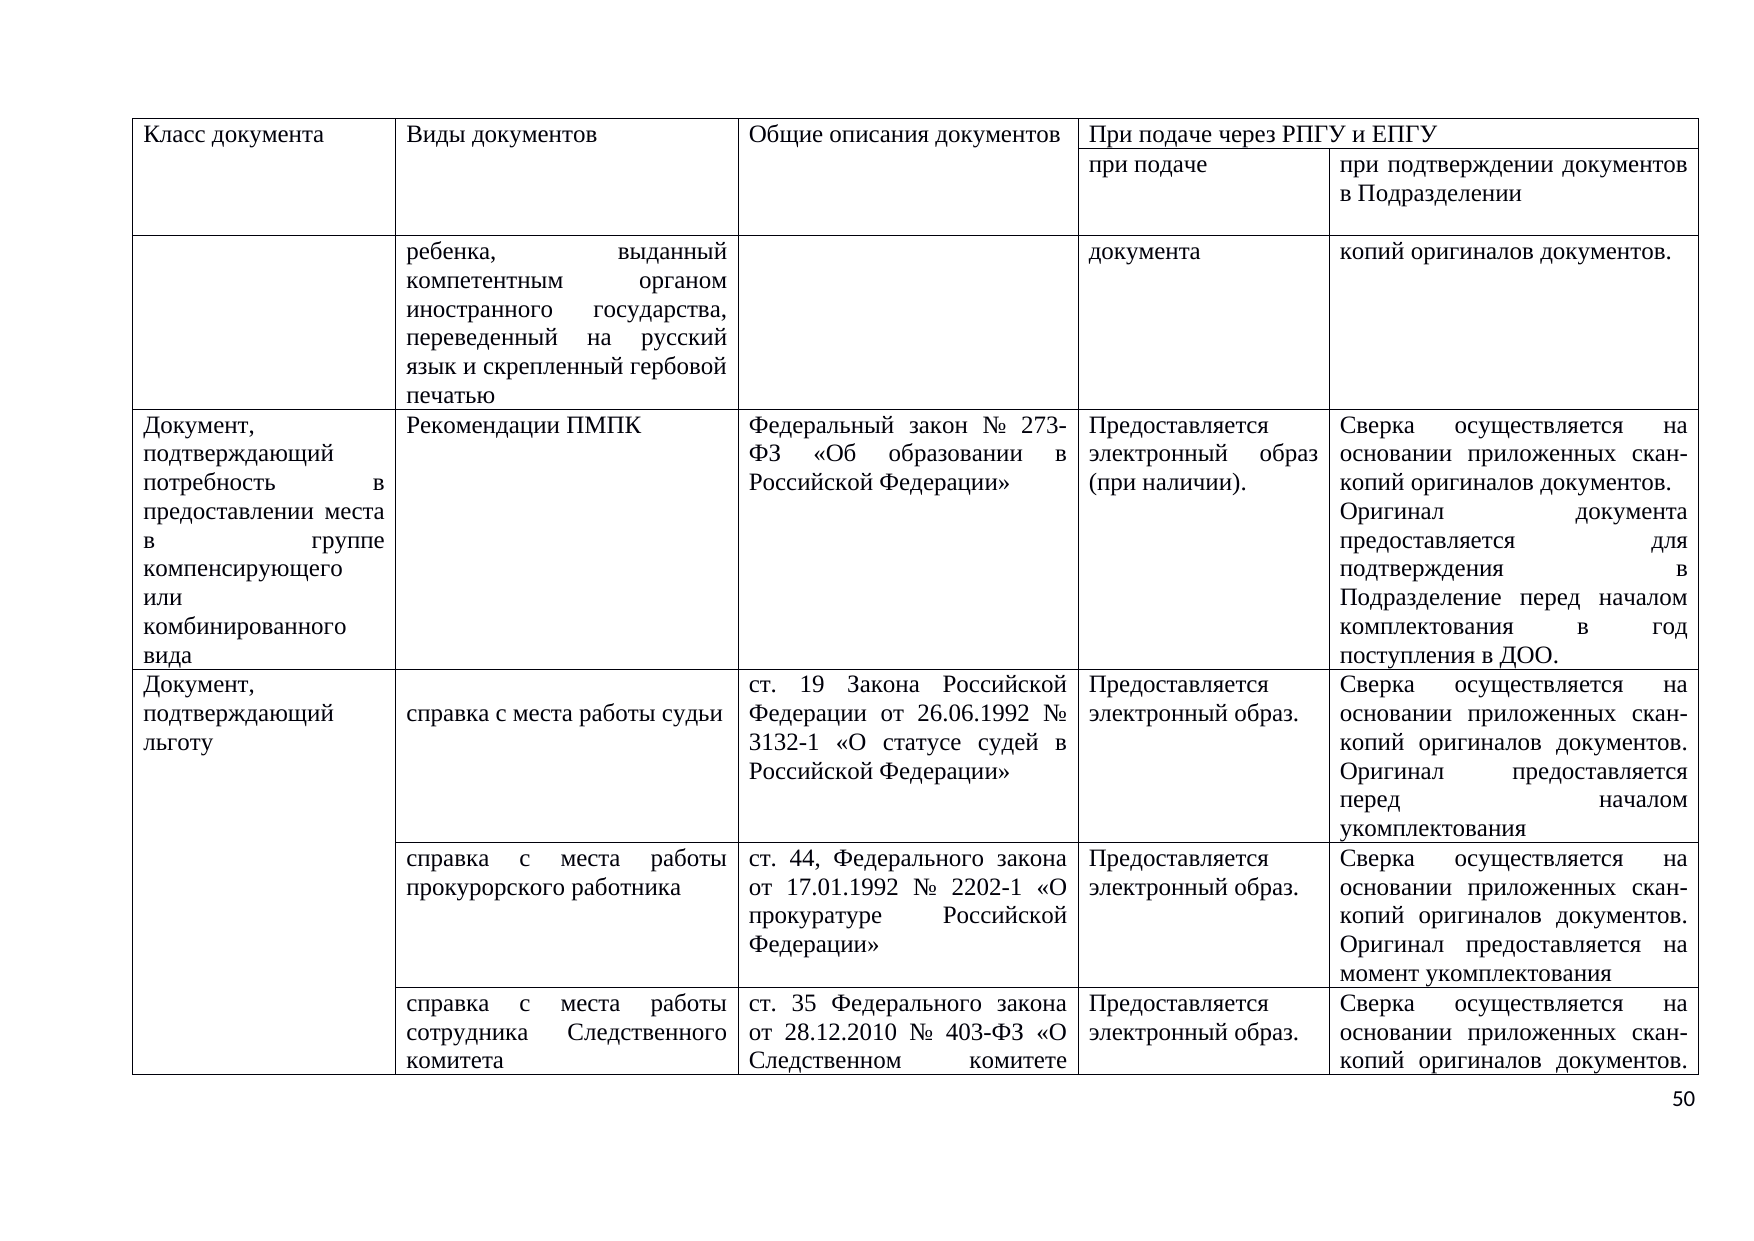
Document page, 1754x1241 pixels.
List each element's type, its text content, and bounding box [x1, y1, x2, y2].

table_cell Предоставляется электронный образ (при наличии). [1079, 410, 1329, 668]
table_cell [1330, 988, 1698, 1074]
table_cell ст. 44, Федерального закона от 17.01.1992 № 2202-1 «О прокуратуре Российской Федерации» [739, 843, 1078, 987]
table_cell при подтверждении документов в Подразделении [1330, 149, 1698, 235]
table_cell Сверка осуществляется на основании приложенных скан-копий оригиналов документов. Оригинал предоставляется на момент укомплектования [1330, 843, 1698, 987]
table_cell Предоставляется электронный образ. [1079, 670, 1329, 842]
table_header При подаче через РПГУ и ЕПГУ [1079, 119, 1698, 148]
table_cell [396, 236, 738, 409]
table_header Класс документа [133, 119, 395, 235]
table_cell [739, 236, 1078, 409]
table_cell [396, 988, 738, 1074]
table_cell Документ, подтверждающий потребность в предоставлении места в группе компенсирующего или комбинированного вида [133, 410, 395, 668]
table_header Виды документов [396, 119, 738, 235]
table_cell при подаче [1079, 149, 1329, 235]
table_cell Федеральный закон № 273-ФЗ «Об образовании в Российской Федерации» [739, 410, 1078, 668]
table_cell справка с места работы прокурорского работника [396, 843, 738, 987]
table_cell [739, 988, 1078, 1074]
table_cell Сверка осуществляется на основании приложенных скан-копий оригиналов документов. Оригинал предоставляется перед началом укомплектования [1330, 670, 1698, 842]
table_cell ст. 19 Закона Российской Федерации от 26.06.1992 № 3132-1 «О статусе судей в Российской Федерации» [739, 670, 1078, 842]
table_cell Рекомендации ПМПК [396, 410, 738, 668]
table_cell справка с места работы судьи [396, 670, 738, 842]
table_cell Сверка осуществляется на основании приложенных скан-копий оригиналов документов. Оригинал документа предоставляется для подтверждения в Подразделение перед началом комплектования в год поступления в ДОО. [1330, 410, 1698, 668]
table_header Общие описания документов [739, 119, 1078, 235]
table_cell Предоставляется электронный образ. [1079, 988, 1329, 1074]
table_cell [1330, 236, 1698, 409]
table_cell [1079, 236, 1329, 409]
table_cell Предоставляется электронный образ. [1079, 843, 1329, 987]
table_cell Документ, подтверждающий льготу [133, 670, 395, 1074]
